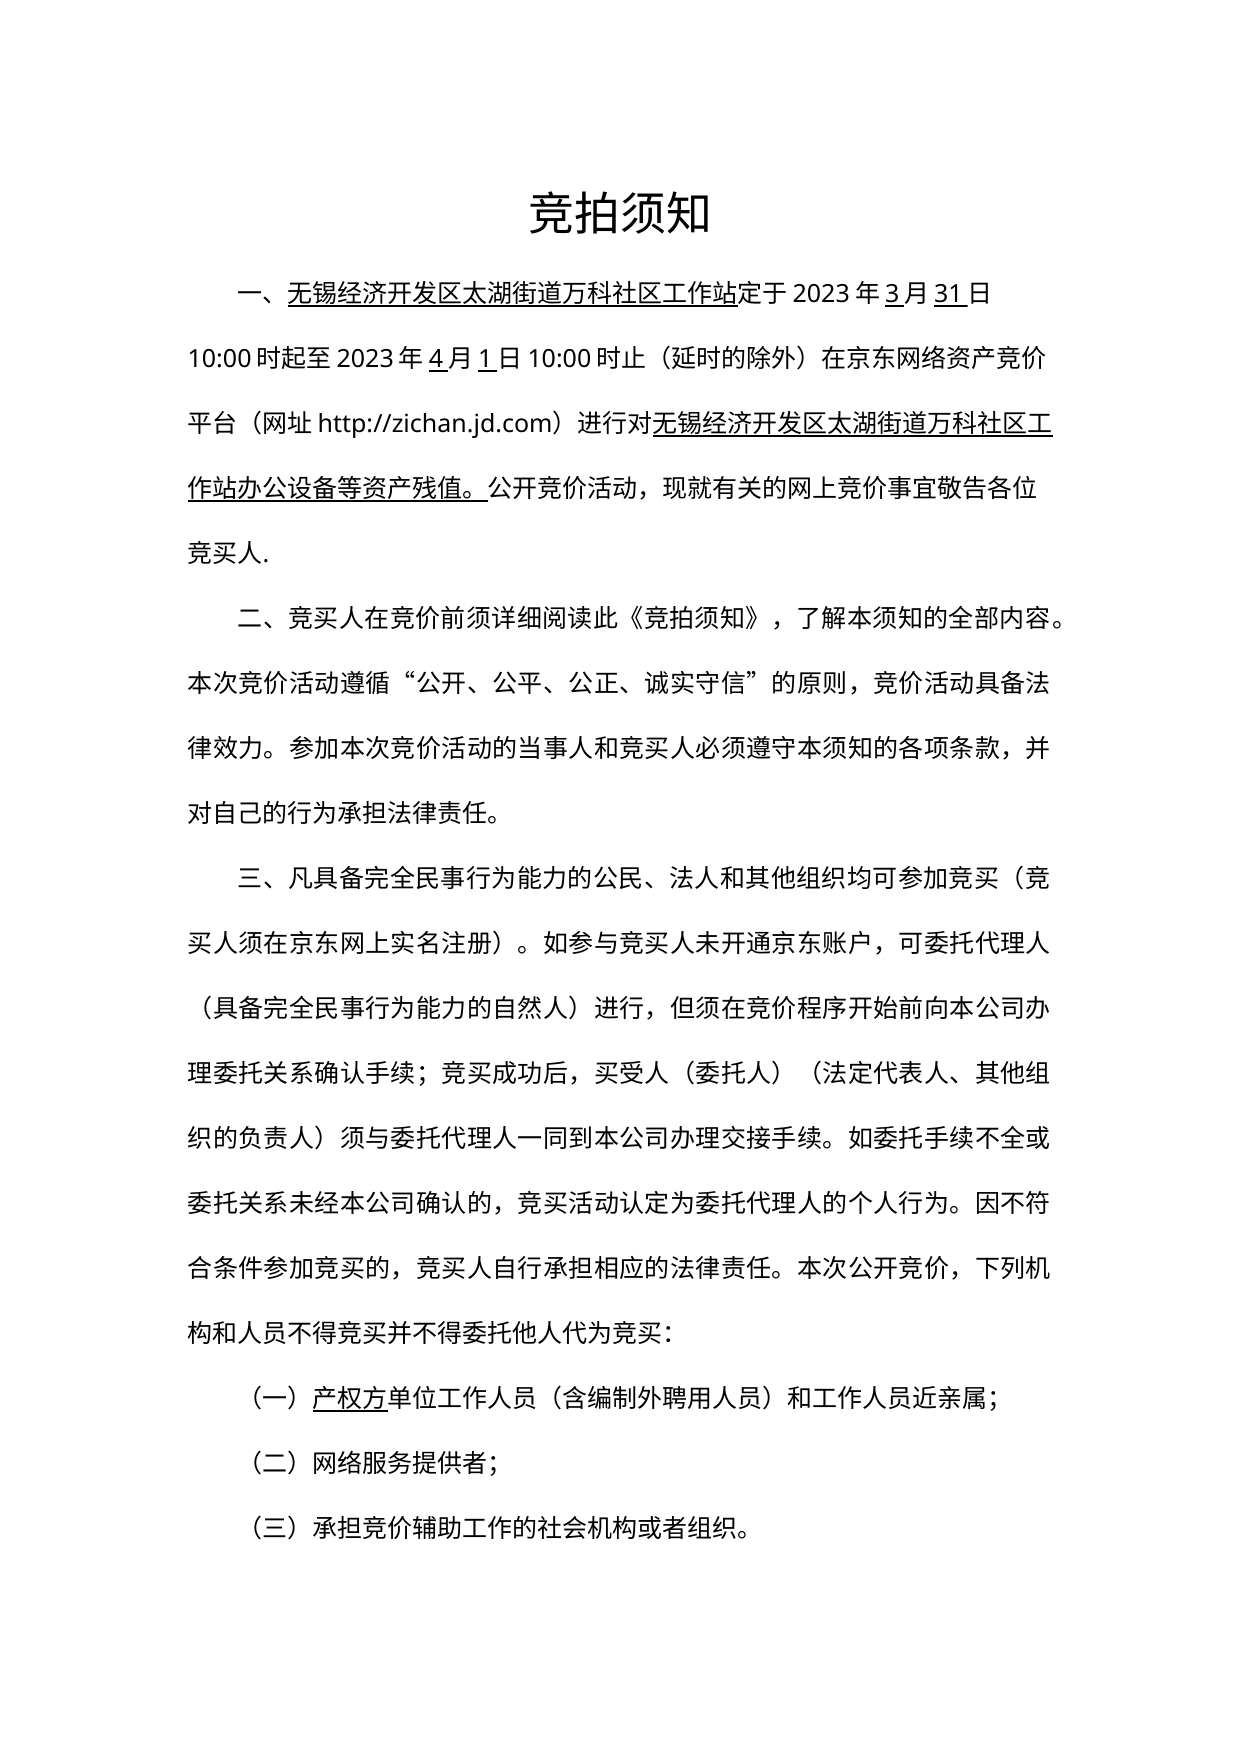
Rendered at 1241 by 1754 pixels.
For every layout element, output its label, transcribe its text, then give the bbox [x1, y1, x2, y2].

text 三、凡具备完全民事行为能力的公民、法人和其他组织均可参加竞买（竞买人须在京东网上实名注册）。如参与竞买人未开通京东账户，可委托代理人（具备完全民事行为能力的自然人）进行，但须在竞价程序开始前向本公司办理委托关系确认手续；竞买成功后，买受人（委托人）（法定代表人、其他组织的负责人）须与委托代理人一同到本公司办理交接手续。如委托手续不全或委托关系未经本公司确认的，竞买活动认定为委托代理人的个人行为。因不符合条件参加竞买的，竞买人自行承担相应的法律责任。本次公开竞价，下列机构和人员不得竞买并不得委托他人代为竞买： [187, 844, 1053, 1364]
text （二）网络服务提供者； [187, 1429, 1053, 1494]
text （三）承担竞价辅助工作的社会机构或者组织。 [187, 1494, 1053, 1559]
text 一、无锡经济开发区太湖街道万科社区工作站定于2023年3月31日10:00时起至2023年4月1日10:00时止（延时的除外）在京东网络资产竞价平台（网址http://zichan.jd.com）进行对无锡经济开发区太湖街道万科社区工作站办公设备等资产残值。公开竞价活动，现就有关的网上竞价事宜敬告各位竞买人. [187, 259, 1053, 584]
text （一）产权方单位工作人员（含编制外聘用人员）和工作人员近亲属； [187, 1364, 1053, 1429]
text 竞拍须知 [187, 162, 1053, 259]
text 二、竞买人在竞价前须详细阅读此《竞拍须知》，了解本须知的全部内容。本次竞价活动遵循“公开、公平、公正、诚实守信”的原则，竞价活动具备法律效力。参加本次竞价活动的当事人和竞买人必须遵守本须知的各项条款，并对自己的行为承担法律责任。 [187, 584, 1053, 844]
